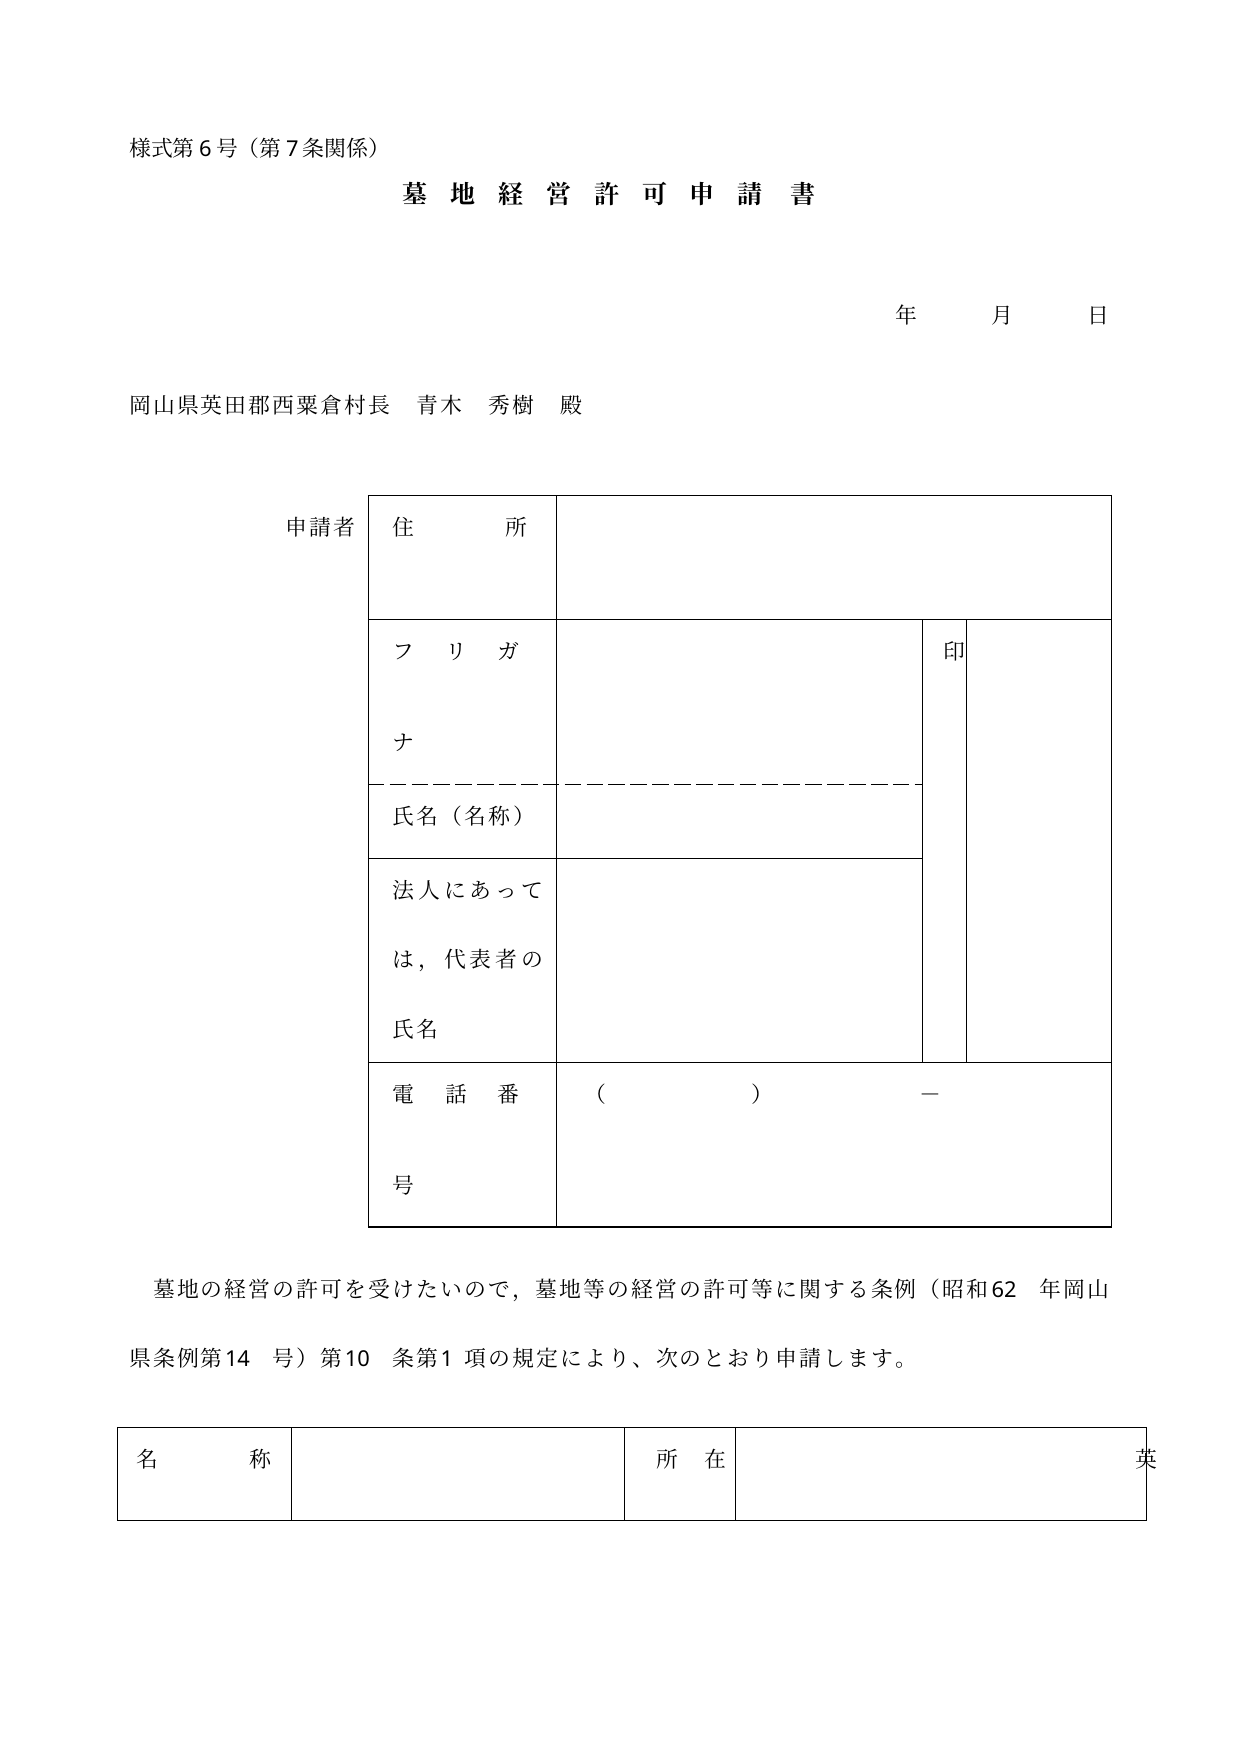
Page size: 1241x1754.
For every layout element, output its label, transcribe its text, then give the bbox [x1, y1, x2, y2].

text 墓地の経営の許可を受けたいので，墓地等の経営の許可等に関する条例（昭和62年岡山県条例第14号）第10条第1項の規定により、次のとおり申請します。 [129, 1258, 1111, 1387]
table_header [557, 496, 1111, 619]
table_cell 法人にあっては，代表者の氏名 [369, 859, 556, 1062]
table_cell [557, 784, 922, 858]
table_cell [557, 620, 922, 784]
table_cell 印 [923, 620, 966, 1062]
table_header 申請者 [111, 495, 368, 1226]
table_header 住所 [369, 496, 556, 619]
table_header 所在地 [625, 1428, 735, 1519]
text 長 青木 秀樹 殿 [129, 374, 1111, 434]
table_header [292, 1428, 624, 1519]
table_cell フリガナ [369, 620, 556, 784]
text 年 月 日 [129, 283, 1111, 344]
table_cell （ ） － [557, 1063, 1111, 1226]
table_cell [967, 620, 1111, 1062]
table_cell 氏名（名称） [369, 784, 556, 858]
table_cell [557, 859, 922, 1062]
text 墓地経営許可申請書 [129, 162, 1111, 223]
table_header 英田郡 [736, 1428, 1146, 1519]
text 様式第6号（第7条関係） [129, 131, 1111, 162]
table_cell 電話番号 [369, 1063, 556, 1226]
table_header 名称 [118, 1428, 291, 1519]
